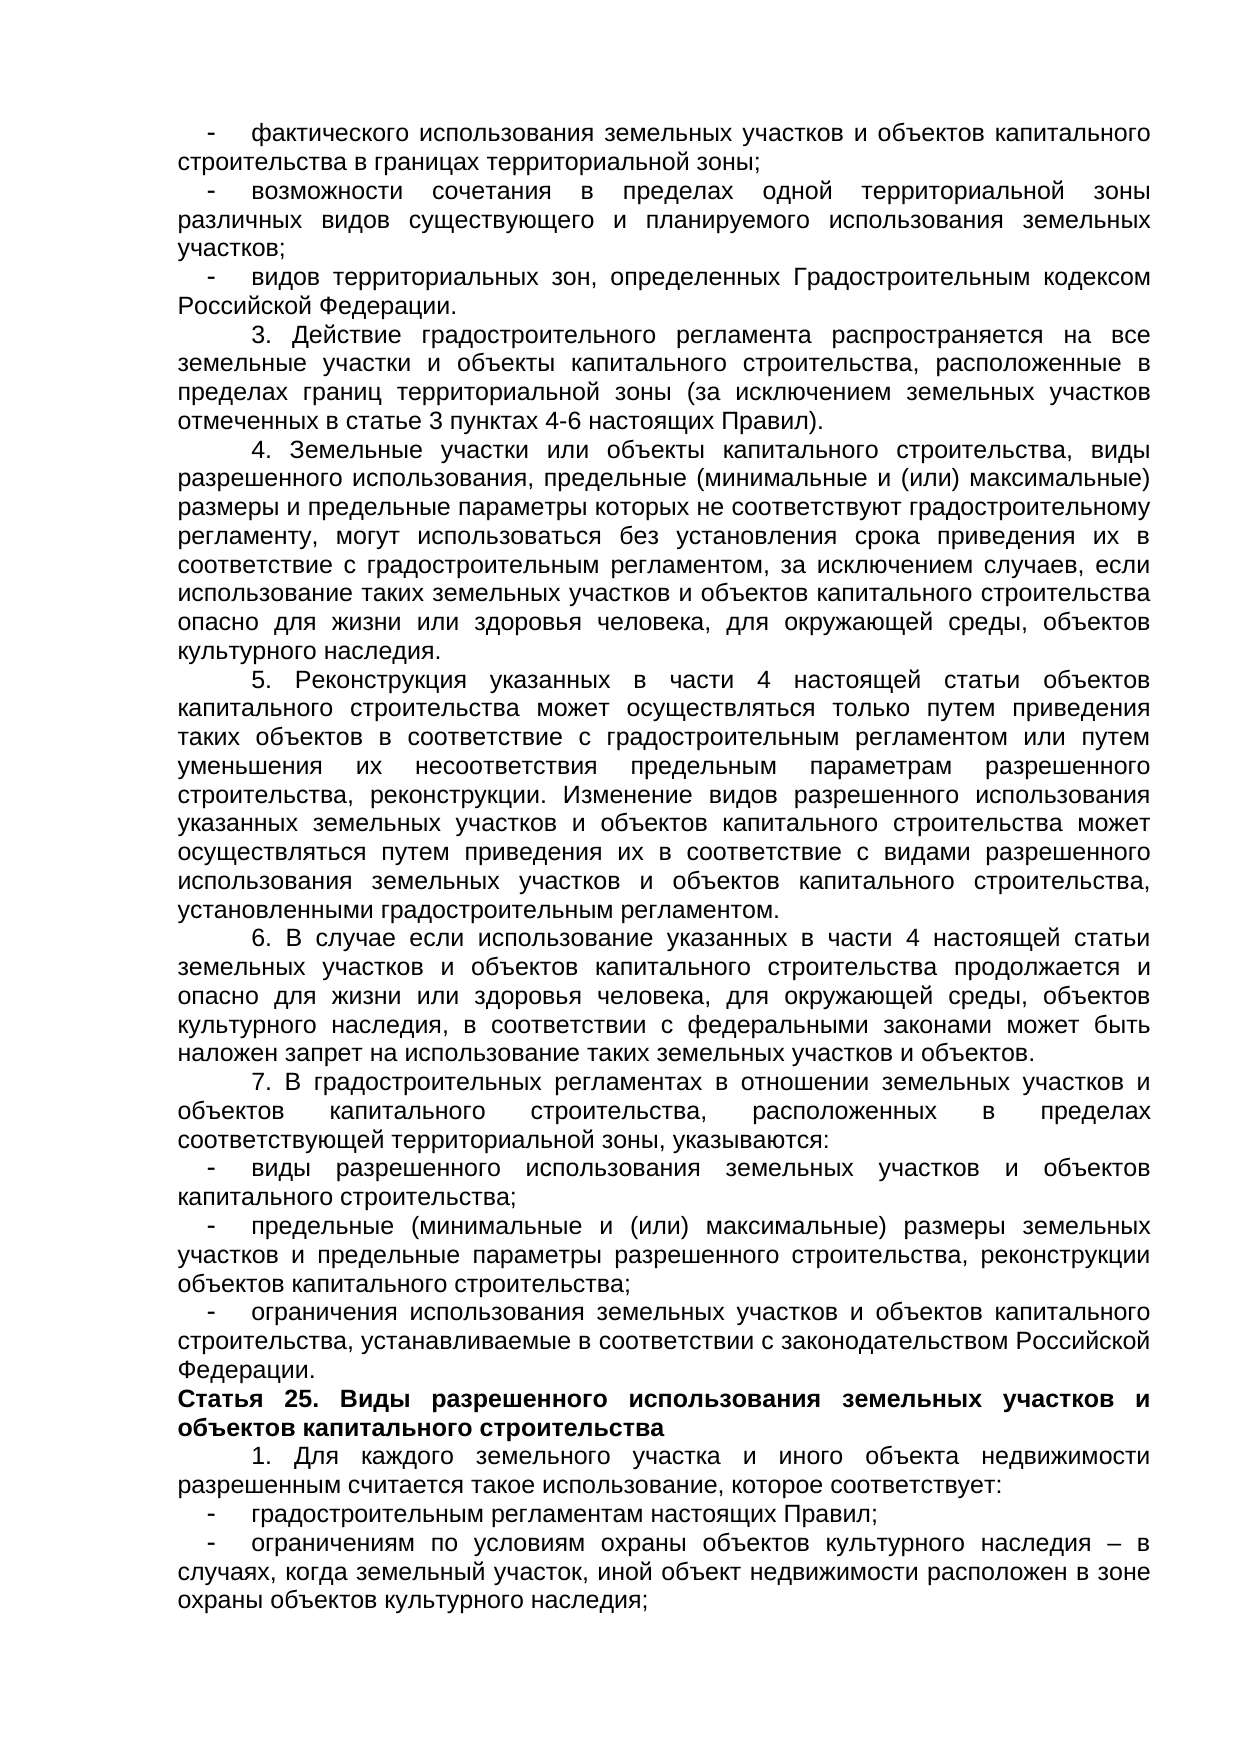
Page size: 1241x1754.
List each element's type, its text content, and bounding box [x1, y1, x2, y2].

list фактического использования земельных участков и объектов капитального строительства в границах территориальной зоны; [177, 118, 1152, 176]
text 4. Земельные участки или объекты капитального строительства, виды разрешенного использования, предельные (минимальные и (или) максимальные) размеры и предельные параметры которых не соответствуют градостроительному регламенту, могут использоваться без установления срока приведения их в соответствие с градостроительным регламентом, за исключением случаев, если использование таких земельных участков и объектов капитального строительства опасно для жизни или здоровья человека, для окружающей среды, объектов культурного наследия. [177, 435, 1152, 665]
text 3. Действие градостроительного регламента распространяется на все земельные участки и объекты капитального строительства, расположенные в пределах границ территориальной зоны (за исключением земельных участков отмеченных в статье 3 пунктах 4-6 настоящих Правил). [177, 320, 1152, 435]
list возможности сочетания в пределах одной территориальной зоны различных видов существующего и планируемого использования земельных участков; [177, 176, 1152, 262]
text 6. В случае если использование указанных в части 4 настоящей статьи земельных участков и объектов капитального строительства продолжается и опасно для жизни или здоровья человека, для окружающей среды, объектов культурного наследия, в соответствии с федеральными законами может быть наложен запрет на использование таких земельных участков и объектов. [177, 923, 1152, 1067]
text 7. В градостроительных регламентах в отношении земельных участков и объектов капитального строительства, расположенных в пределах соответствующей территориальной зоны, указываются: [177, 1067, 1152, 1153]
text 1. Для каждого земельного участка и иного объекта недвижимости разрешенным считается такое использование, которое соответствует: [177, 1441, 1152, 1499]
list предельные (минимальные и (или) максимальные) размеры земельных участков и предельные параметры разрешенного строительства, реконструкции объектов капитального строительства; [177, 1211, 1152, 1297]
list ограничениям по условиям охраны объектов культурного наследия – в случаях, когда земельный участок, иной объект недвижимости расположен в зоне охраны объектов культурного наследия; [177, 1528, 1152, 1614]
list виды разрешенного использования земельных участков и объектов капитального строительства; [177, 1153, 1152, 1211]
list видов территориальных зон, определенных Градостроительным кодексом Российской Федерации. [177, 262, 1152, 320]
text 5. Реконструкция указанных в части 4 настоящей статьи объектов капитального строительства может осуществляться только путем приведения таких объектов в соответствие с градостроительным регламентом или путем уменьшения их несоответствия предельным параметрам разрешенного строительства, реконструкции. Изменение видов разрешенного использования указанных земельных участков и объектов капитального строительства может осуществляться путем приведения их в соответствие с видами разрешенного использования земельных участков и объектов капитального строительства, установленными градостроительным регламентом. [177, 665, 1152, 923]
list ограничения использования земельных участков и объектов капитального строительства, устанавливаемые в соответствии с законодательством Российской Федерации. [177, 1297, 1152, 1384]
subtitle Статья 25. Виды разрешенного использования земельных участков и объектов капитального строительства [177, 1384, 1152, 1441]
list градостроительным регламентам настоящих Правил; [177, 1499, 1152, 1528]
